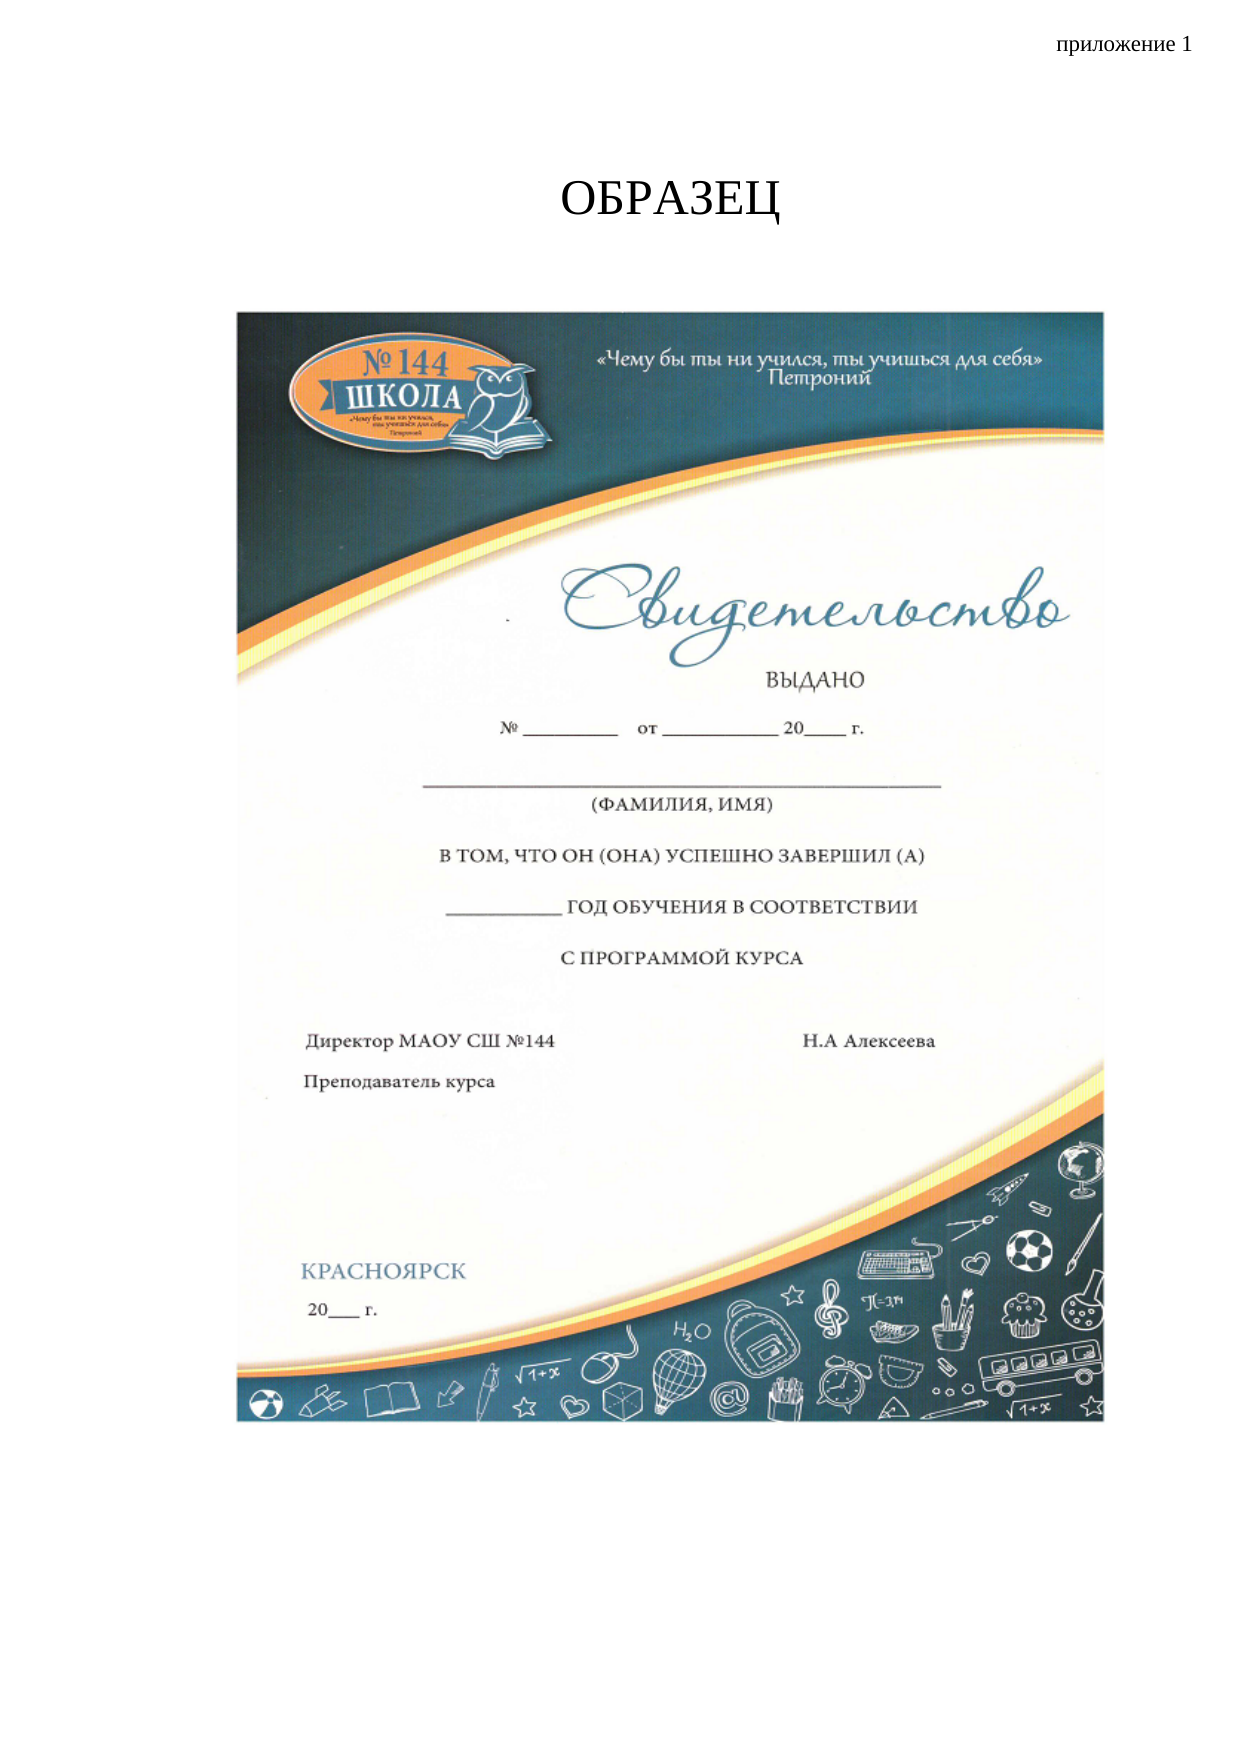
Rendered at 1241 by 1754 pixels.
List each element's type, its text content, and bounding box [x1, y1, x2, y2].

picture [229, 305, 1111, 1429]
text приложение 1 [148, 29, 1193, 56]
text ОБРАЗЕЦ [148, 167, 1193, 225]
